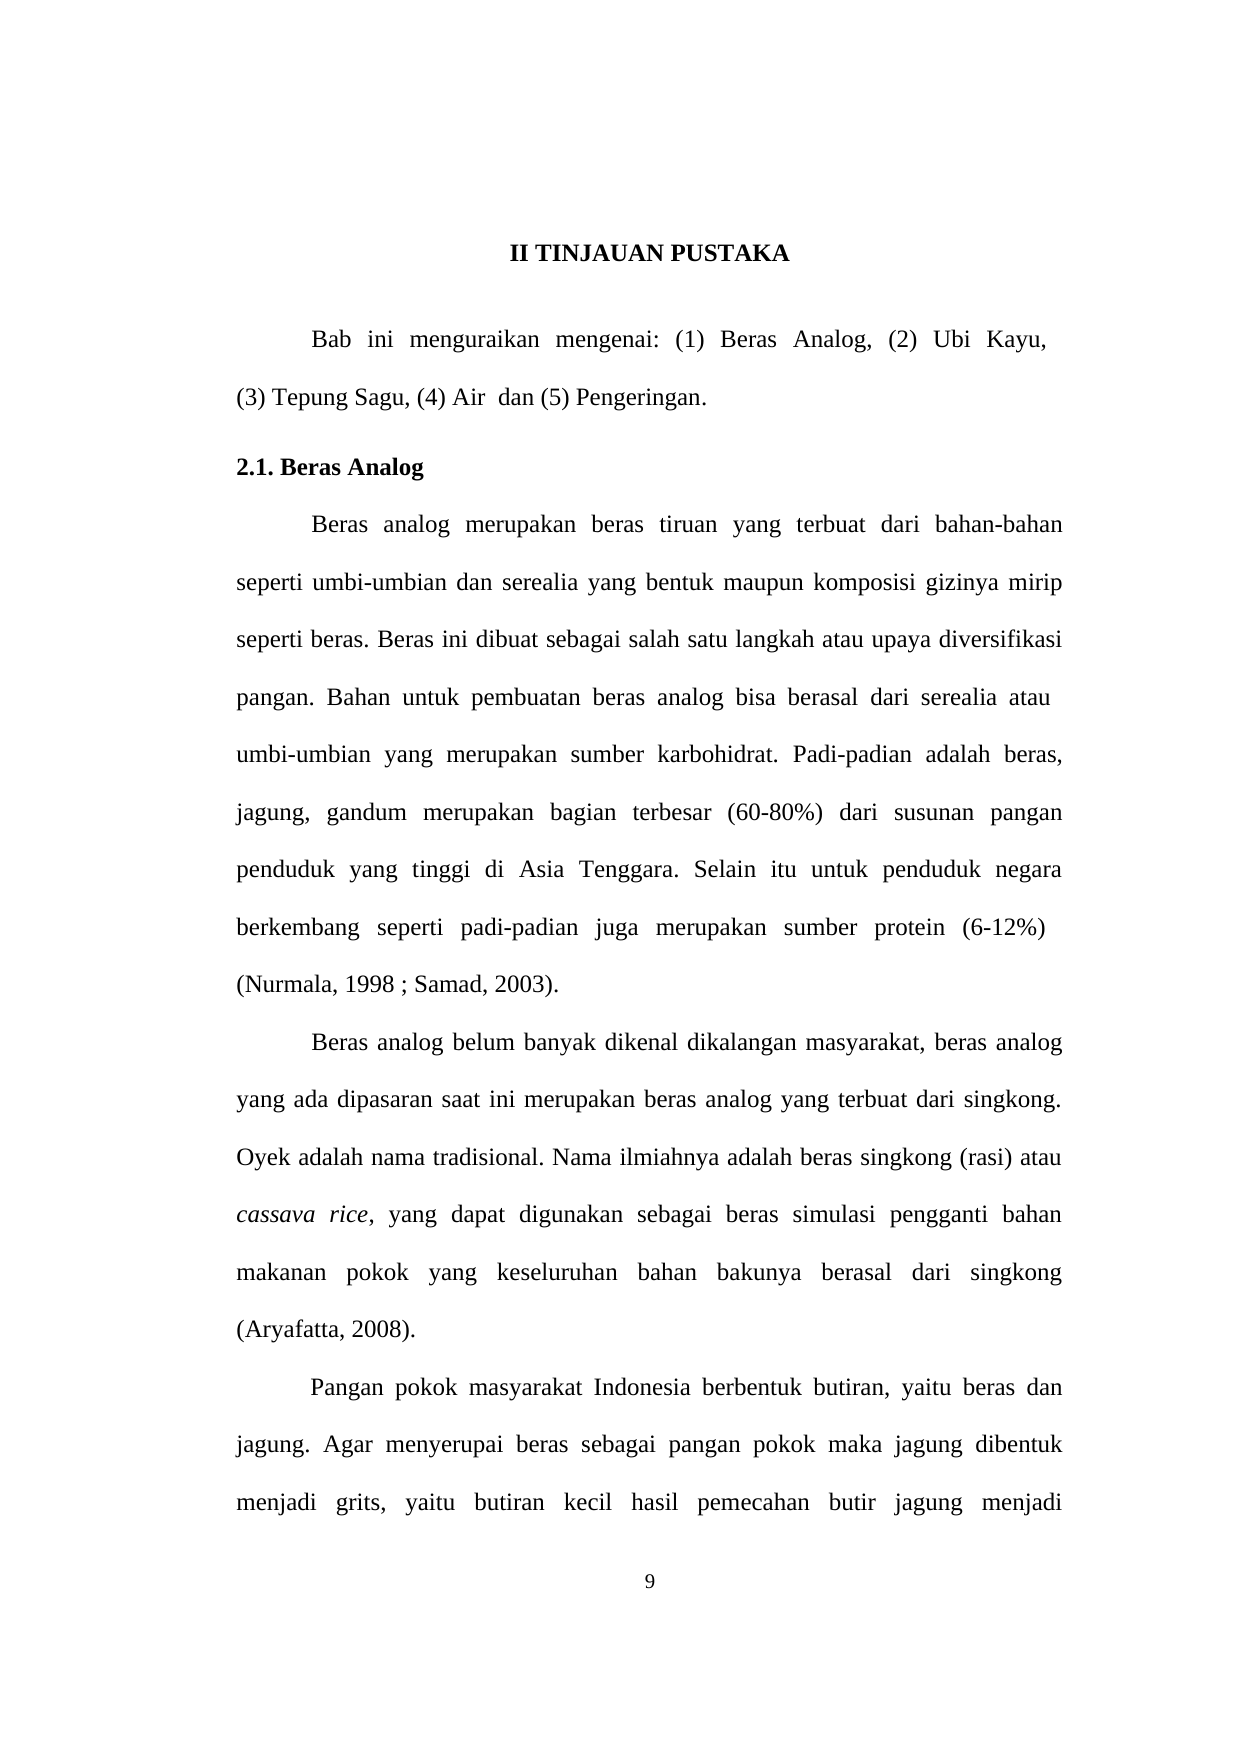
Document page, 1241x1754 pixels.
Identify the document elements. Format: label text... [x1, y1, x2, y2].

text Bab ini menguraikan mengenai: (1) Beras Analog, (2) Ubi Kayu, (3) Tepung Sagu, (4) Air dan (5) Pengeringan. [236, 324, 1063, 411]
text Beras analog belum banyak dikenal dikalangan masyarakat, beras analog yang ada dipasaran saat ini merupakan beras analog yang terbuat dari singkong. Oyek adalah nama tradisional. Nama ilmiahnya adalah beras singkong (rasi) atau cassava rice, yang dapat digunakan sebagai beras simulasi pengganti bahan makanan pokok yang keseluruhan bahan bakunya berasal dari singkong (Aryafatta, 2008). [236, 1027, 1063, 1343]
text II TINJAUAN PUSTAKA [236, 238, 1063, 267]
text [236, 1372, 1063, 1516]
text Beras analog merupakan beras tiruan yang terbuat dari bahan-bahan seperti umbi-umbian dan serealia yang bentuk maupun komposisi gizinya mirip seperti beras. Beras ini dibuat sebagai salah satu langkah atau upaya diversifikasi pangan. Bahan untuk pembuatan beras analog bisa berasal dari serealia atau umbi-umbian yang merupakan sumber karbohidrat. Padi-padian adalah beras, jagung, gandum merupakan bagian terbesar (60-80%) dari susunan pangan penduduk yang tinggi di Asia Tenggara. Selain itu untuk penduduk negara berkembang seperti padi-padian juga merupakan sumber protein (6-12%) (Nurmala, 1998 ; Samad, 2003). [236, 509, 1063, 998]
text 2.1. Beras Analog [236, 452, 1063, 481]
